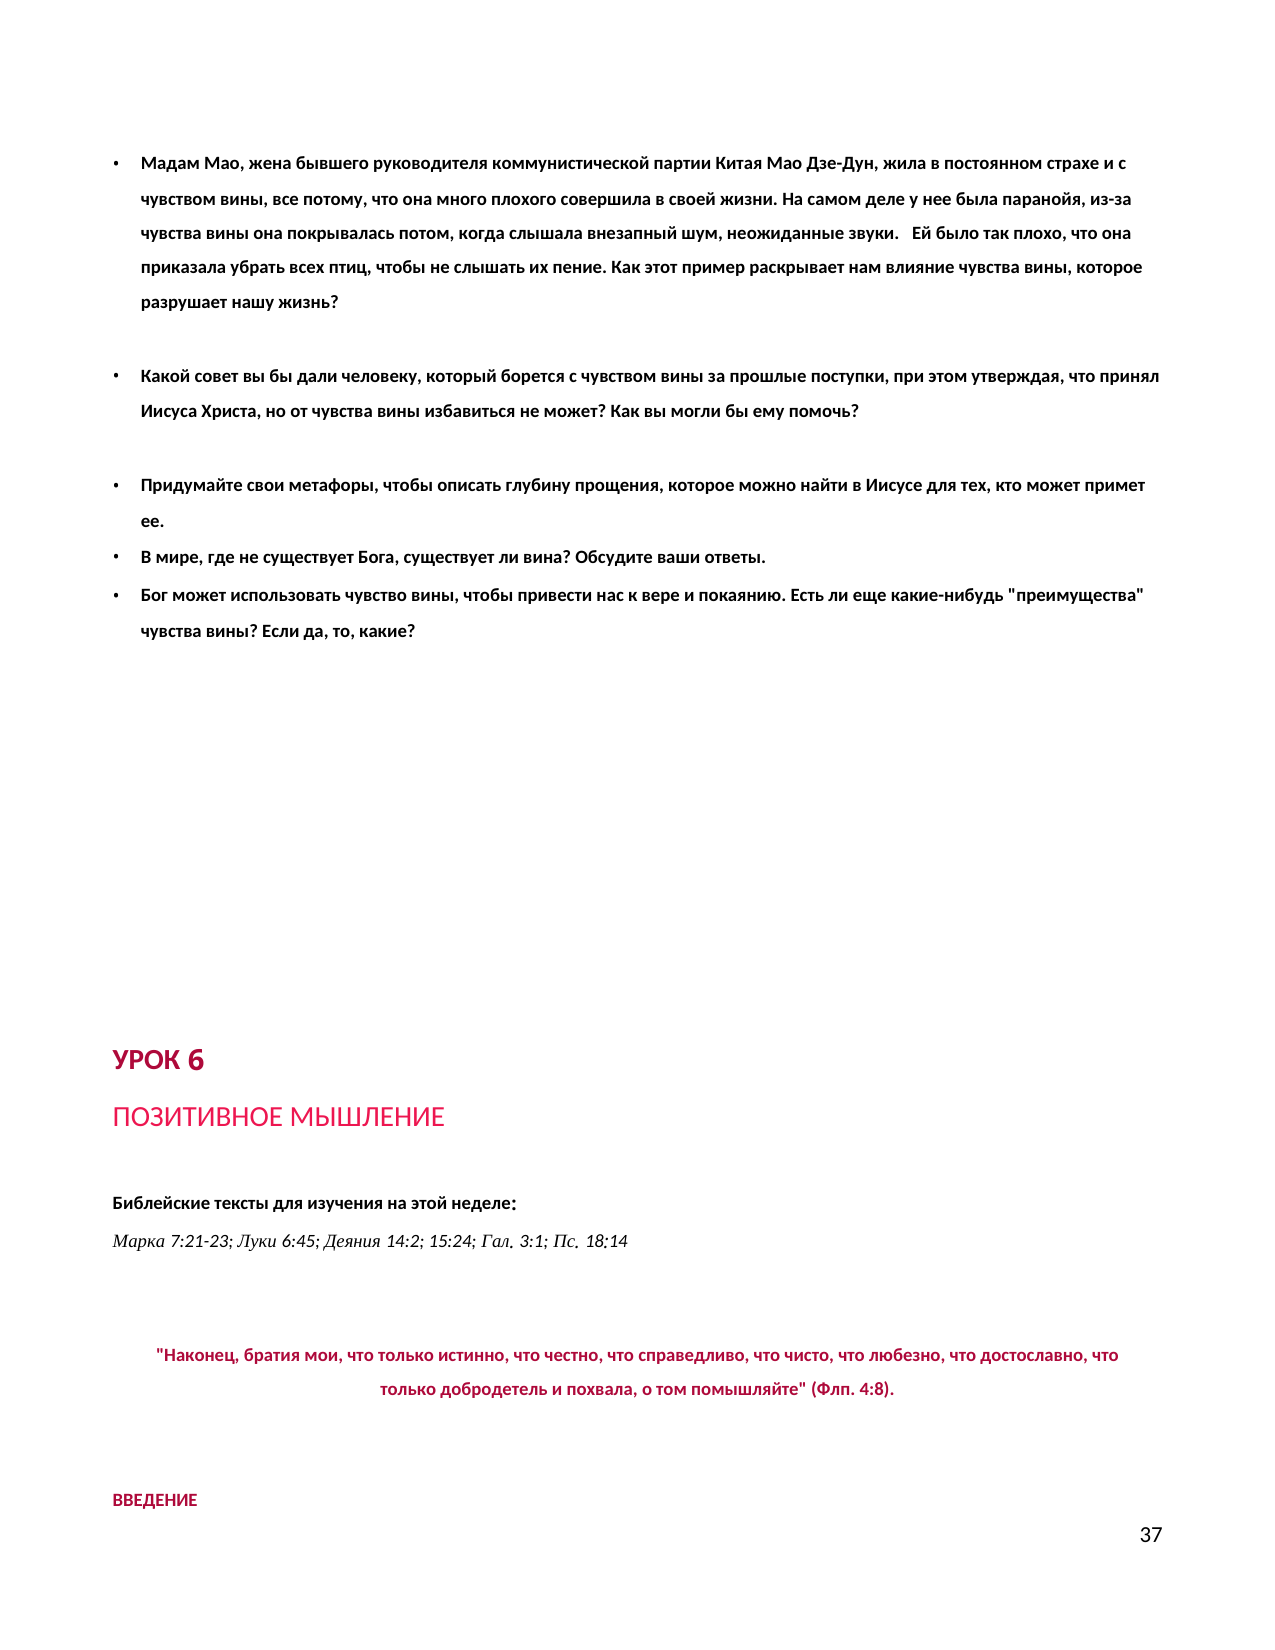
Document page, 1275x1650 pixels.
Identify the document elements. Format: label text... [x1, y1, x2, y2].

text • Придумайте свои метафоры, чтобы описать глубину прощения, которое можно найти в Иисусе для тех, кто может примет ее. [112, 472, 1162, 532]
text введение [112, 1488, 1162, 1511]
text • Мадам Мао, жена бывшего руководителя коммунистической партии Китая Мао Дзе-Дун, жила в постоянном страхе и с чувством вины, все потому, что она много плохого совершила в своей жизни. На самом деле у нее была паранойя, из-за чувства вины она покрывалась потом, когда слышала внезапный шум, неожиданные звуки. Ей было так плохо, что она приказала убрать всех птиц, чтобы не слышать их пение. Как этот пример раскрывает нам влияние чувства вины, которое разрушает нашу жизнь? [112, 150, 1162, 313]
text "Наконец, братия мои, что только истинно, что честно, что справедливо, что чисто, что любезно, что достославно, что только добродетель и похвала, о том помышляйте" (Флп. 4:8). [150, 1343, 1125, 1400]
text • Какой совет вы бы дали человеку, который борется с чувством вины за прошлые поступки, при этом утверждая, что принял Иисуса Христа, но от чувства вины избавиться не может? Как вы могли бы ему помочь? [112, 363, 1162, 423]
text • В мире, где не существует Бога, существует ли вина? Обсудите ваши ответы. [112, 544, 1162, 569]
text • Бог может использовать чувство вины, чтобы привести нас к вере и покаянию. Есть ли еще какие-нибудь "преимущества" чувства вины? Если да, то, какие? [112, 582, 1162, 642]
text Библейские тексты для изучения на этой неделе: [112, 1190, 1162, 1216]
text позитивное мышление [112, 1098, 1162, 1134]
text урок 6 [112, 1039, 1162, 1078]
text Марка 7:21-23; Луки 6:45; Деяния 14:2; 15:24; Гал. 3:1; Пс. 18:14 [112, 1228, 1162, 1254]
